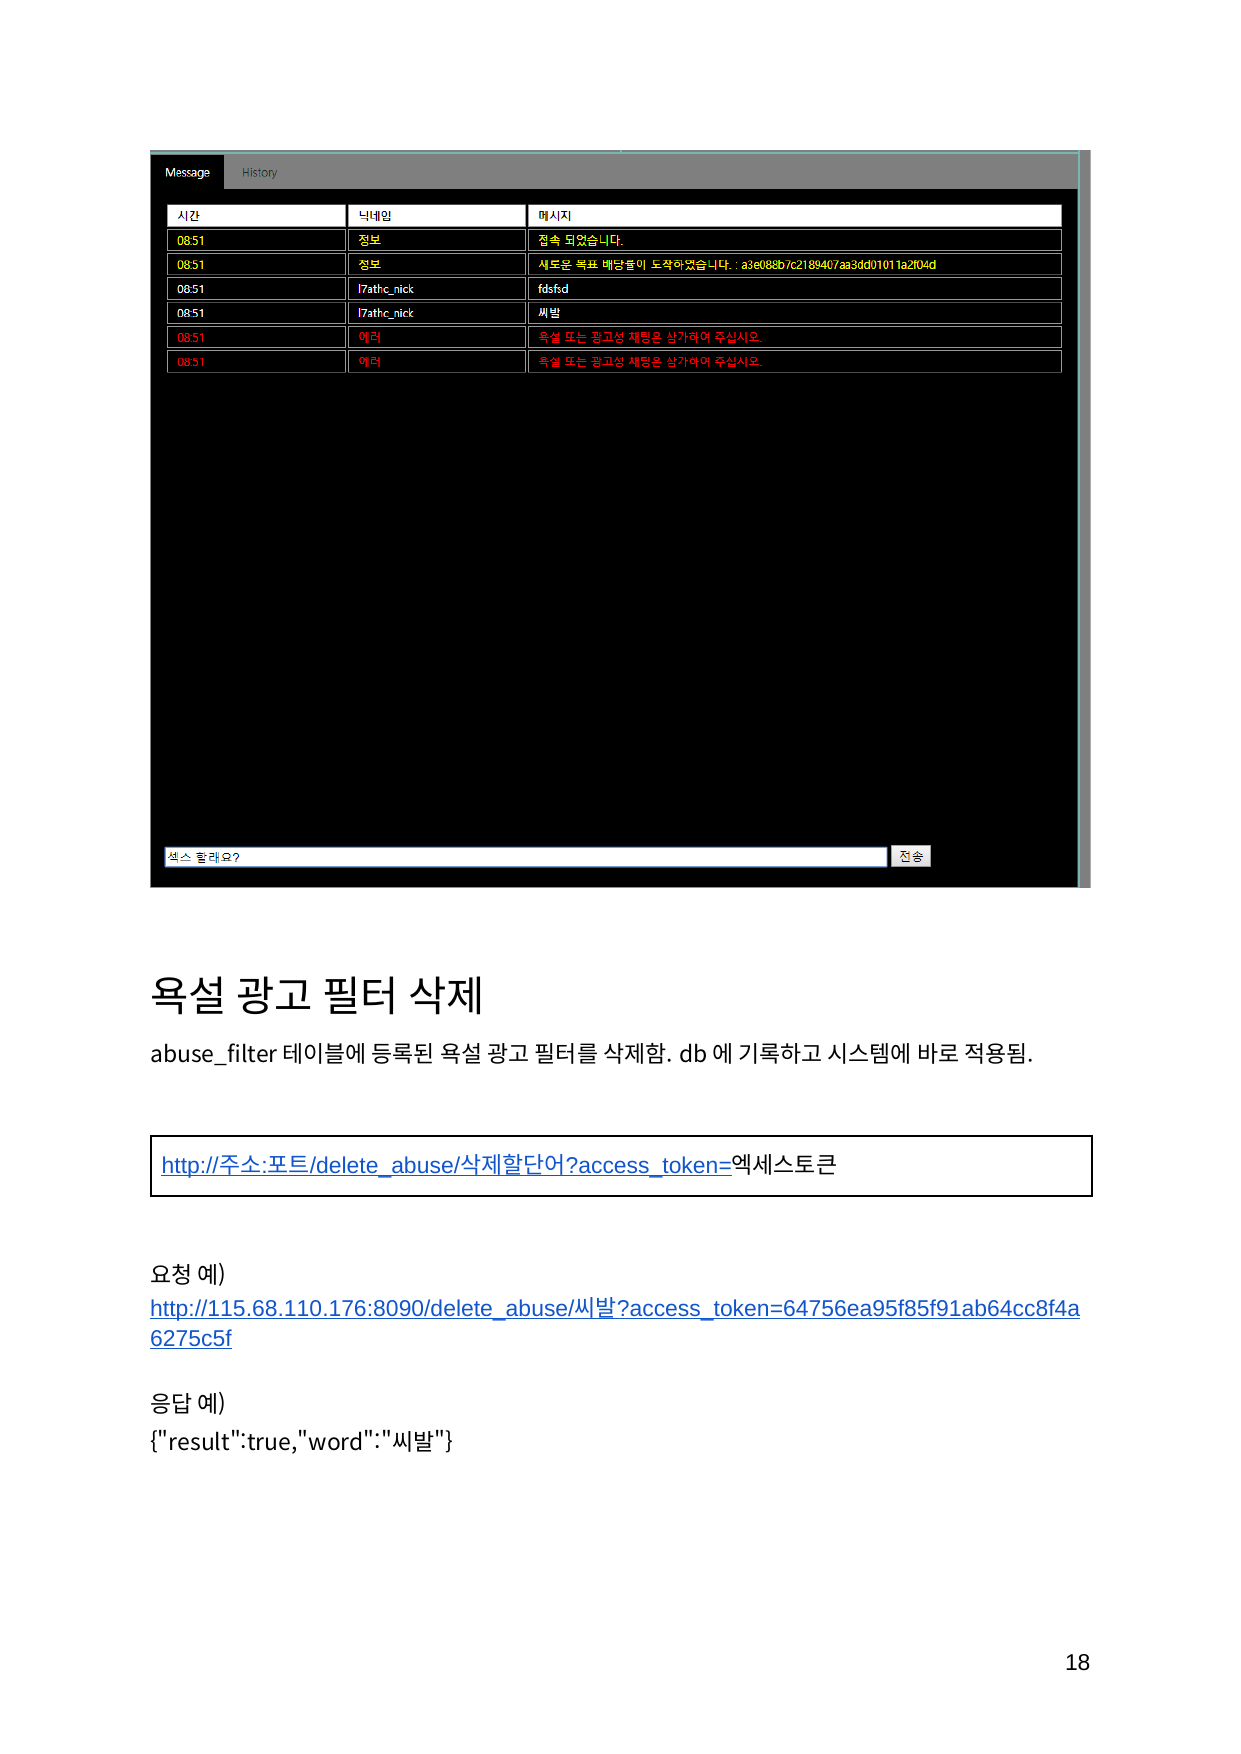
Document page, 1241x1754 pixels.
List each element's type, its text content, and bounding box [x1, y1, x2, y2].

text {"result":true,"word":"씨발"} [150, 1424, 1090, 1457]
picture [150, 150, 1091, 888]
text 응답 예) [150, 1386, 1090, 1419]
subtitle 욕설 광고 필터 삭제 [150, 963, 1090, 1023]
text abuse_filter테이블에 등록된 욕설 광고 필터를 삭제함. db에 기록하고 시스템에 바로 적용됨. [150, 1036, 1090, 1069]
text 요청 예) [150, 1257, 1090, 1290]
table_header http://주소:포트/delete_abuse/삭제할단어?access_token=엑세스토큰 [152, 1137, 1091, 1194]
text http://115.68.110.176:8090/delete_abuse/씨발?access_token=64756ea95f85f91ab64cc8f4a6275c5f [150, 1295, 1090, 1352]
